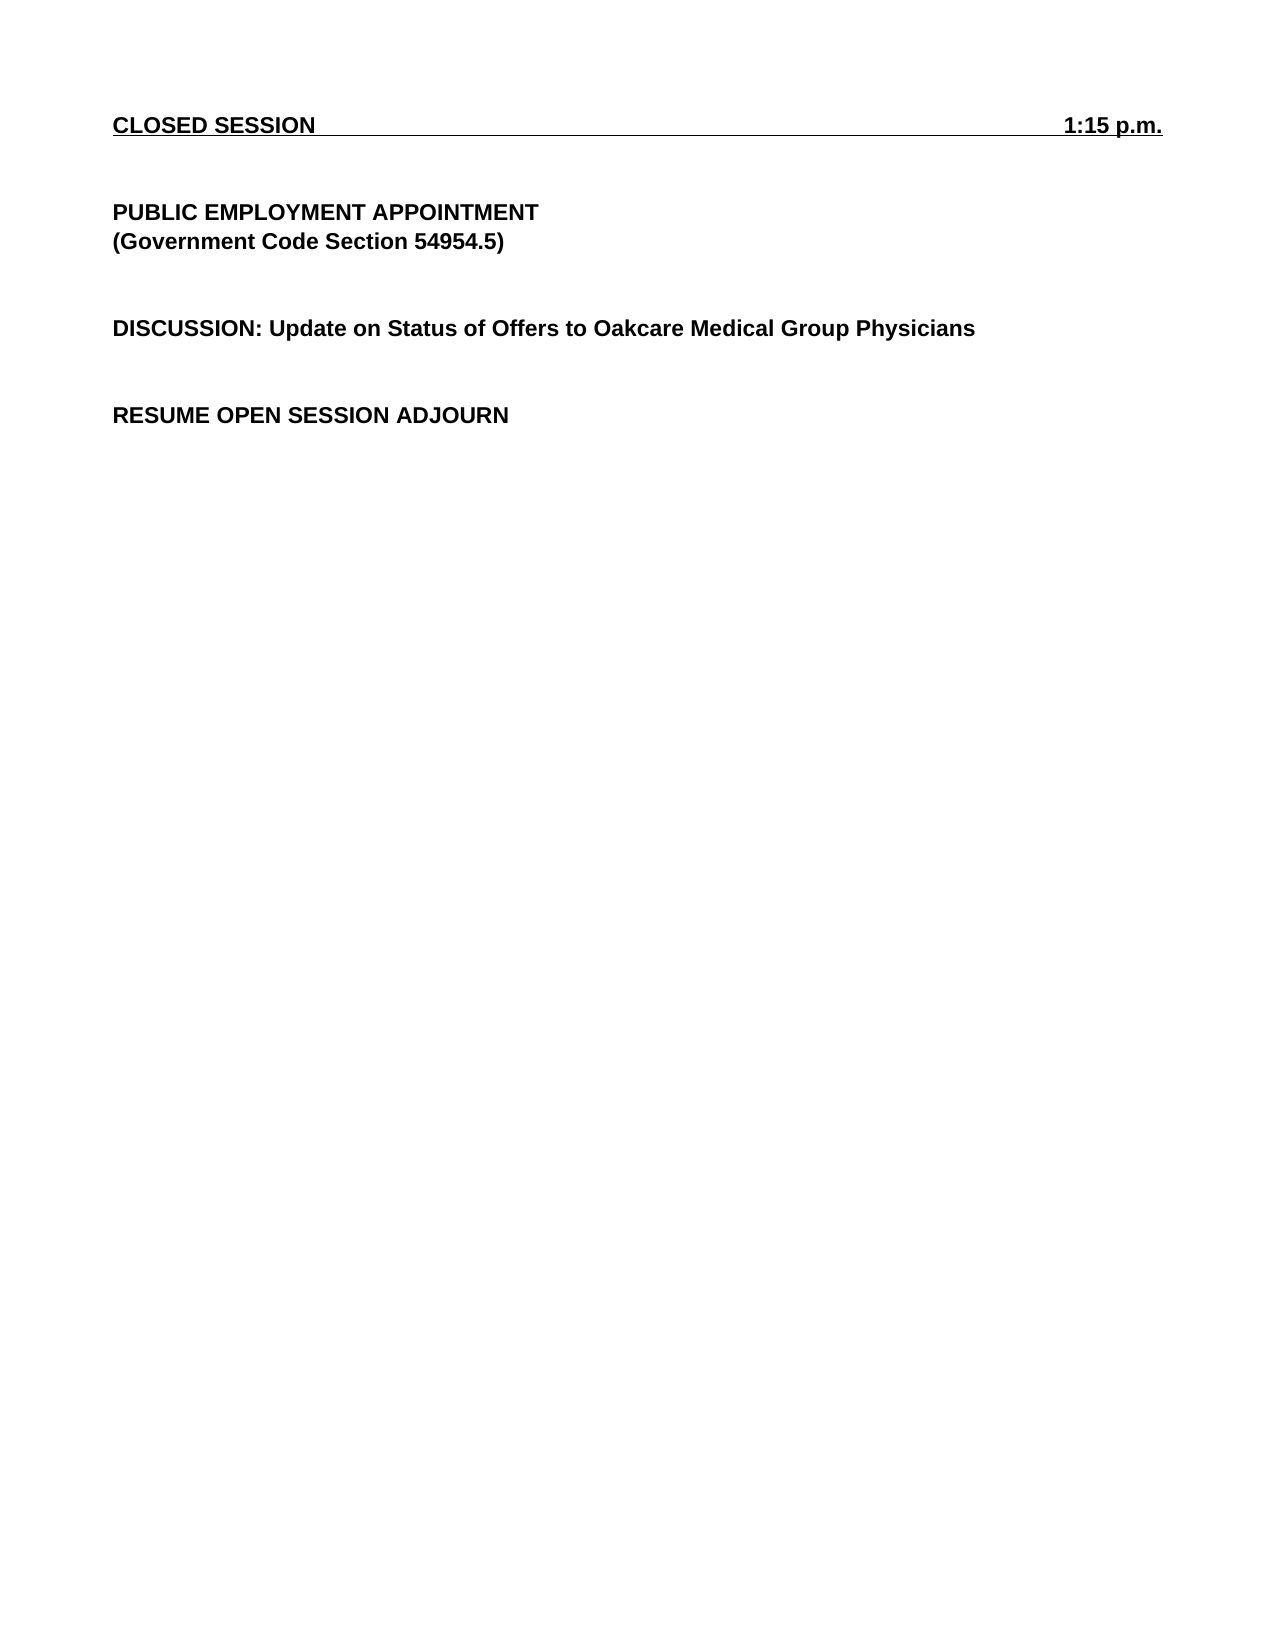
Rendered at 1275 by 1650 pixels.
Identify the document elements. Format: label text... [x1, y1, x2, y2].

text (Government Code Section 54954.5) [112, 228, 1162, 255]
text PUBLIC EMPLOYMENT APPOINTMENT [112, 199, 1162, 226]
text DISCUSSION: Update on Status of Offers to Oakcare Medical Group Physicians [112, 315, 1162, 342]
text CLOSED SESSION 1:15 p.m. [112, 112, 1162, 135]
text RESUME OPEN SESSION ADJOURN [112, 402, 1162, 428]
